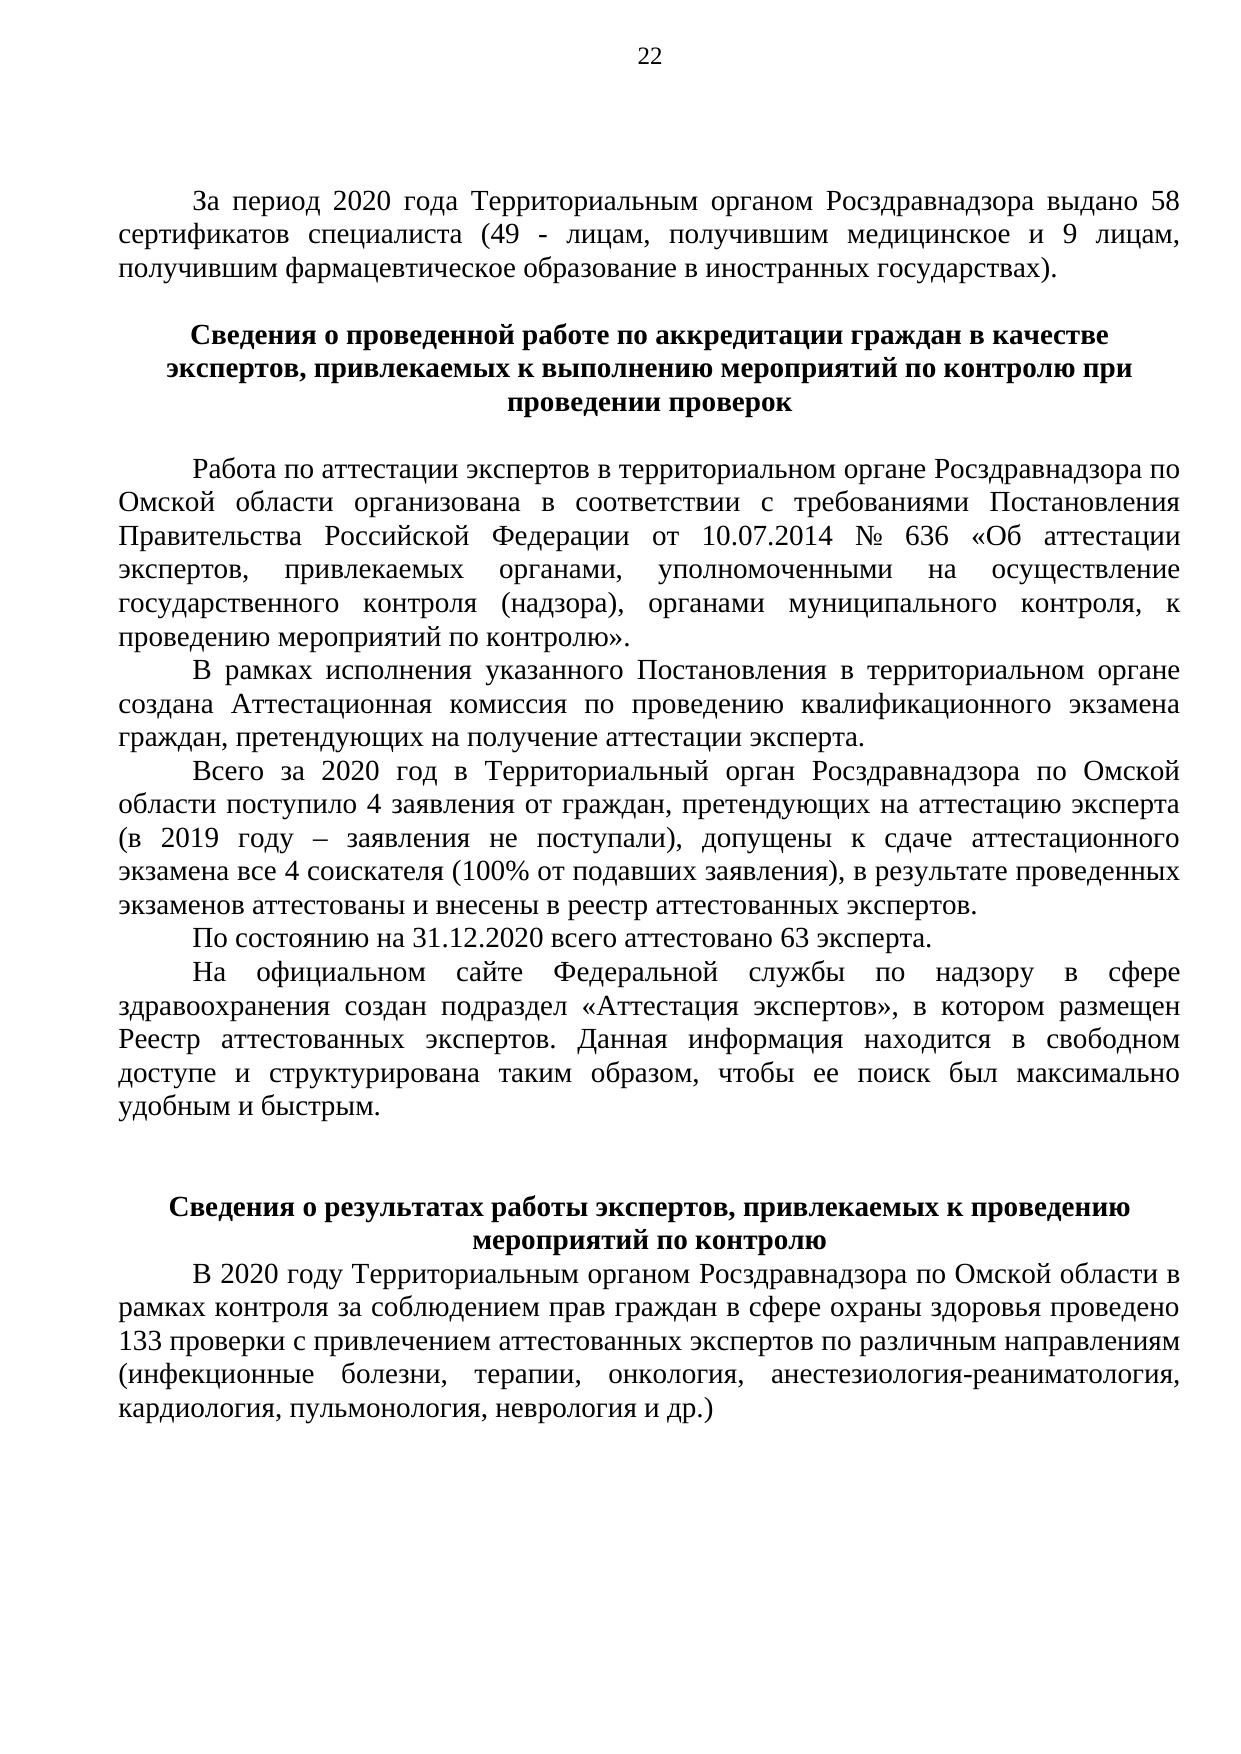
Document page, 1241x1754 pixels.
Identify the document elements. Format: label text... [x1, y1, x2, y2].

text Работа по аттестации экспертов в территориальном органе Росздравнадзора по Омской области организована в соответствии с требованиями Постановления Правительства Российской Федерации от 10.07.2014 № 636 «Об аттестации экспертов, привлекаемых органами, уполномоченными на осуществление государственного контроля (надзора), органами муниципального контроля, к проведению мероприятий по контролю». [118, 451, 1181, 652]
text В рамках исполнения указанного Постановления в территориальном органе создана Аттестационная комиссия по проведению квалификационного экзамена граждан, претендующих на получение аттестации эксперта. [118, 652, 1181, 753]
text В 2020 году Территориальным органом Росздравнадзора по Омской области в рамках контроля за соблюдением прав граждан в сфере охраны здоровья проведено 133 проверки с привлечением аттестованных экспертов по различным направлениям (инфекционные болезни, терапии, онкология, анестезиология-реаниматология, кардиология, пульмонология, неврология и др.) [118, 1256, 1181, 1424]
text На официальном сайте Федеральной службы по надзору в сфере здравоохранения создан подраздел «Аттестация экспертов», в котором размещен Реестр аттестованных экспертов. Данная информация находится в свободном доступе и структурирована таким образом, чтобы ее поиск был максимально удобным и быстрым. [118, 954, 1181, 1122]
text Сведения о результатах работы экспертов, привлекаемых к проведению мероприятий по контролю [118, 1189, 1181, 1256]
text По состоянию на 31.12.2020 всего аттестовано 63 эксперта. [118, 921, 1181, 954]
text За период 2020 года Территориальным органом Росздравнадзора выдано 58 сертификатов специалиста (49 - лицам, получившим медицинское и 9 лицам, получившим фармацевтическое образование в иностранных государствах). [118, 183, 1181, 283]
text Сведения о проведенной работе по аккредитации граждан в качестве экспертов, привлекаемых к выполнению мероприятий по контролю при проведении проверок [118, 317, 1181, 417]
text Всего за 2020 год в Территориальный орган Росздравнадзора по Омской области поступило 4 заявления от граждан, претендующих на аттестацию эксперта (в 2019 году – заявления не поступали), допущены к сдаче аттестационного экзамена все 4 соискателя (100% от подавших заявления), в результате проведенных экзаменов аттестованы и внесены в реестр аттестованных экспертов. [118, 753, 1181, 921]
